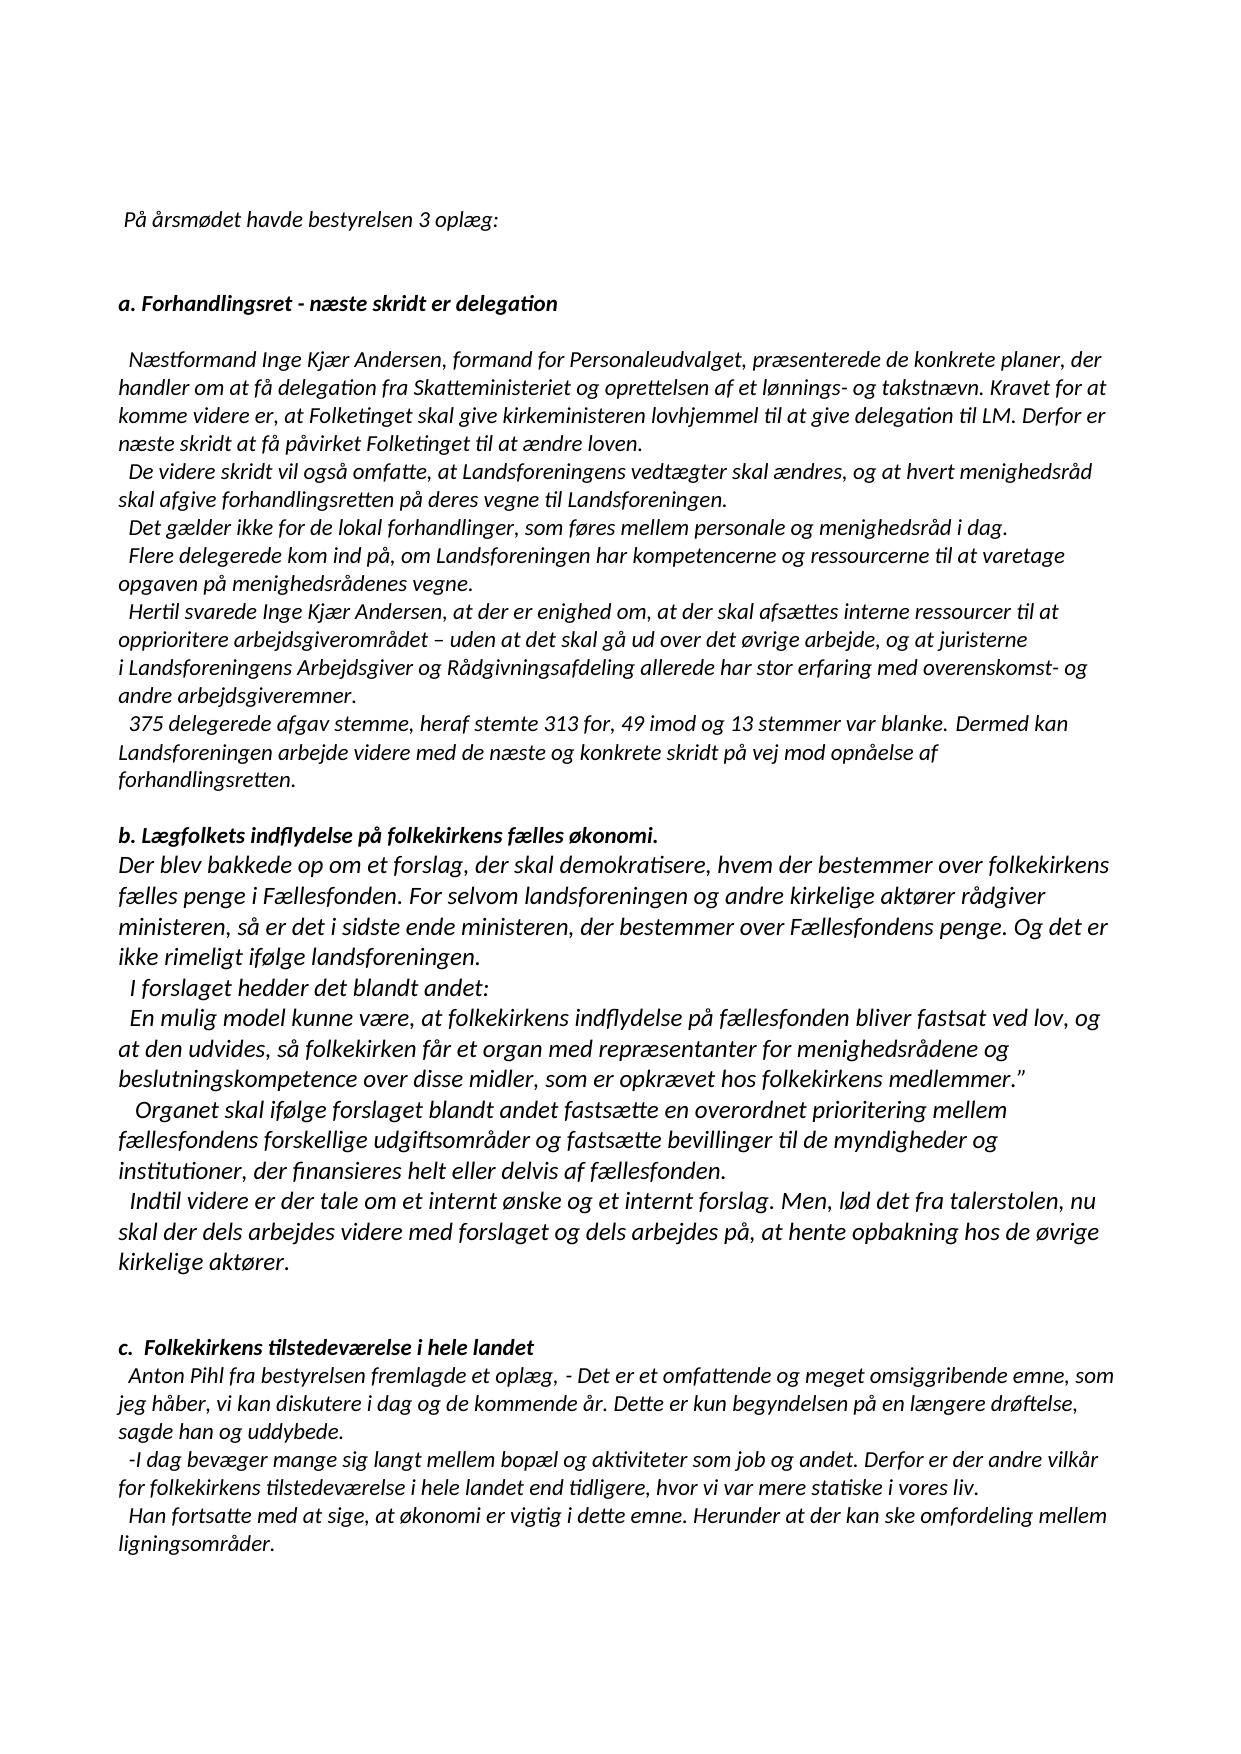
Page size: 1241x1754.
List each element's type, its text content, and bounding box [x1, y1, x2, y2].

text Næstformand Inge Kjær Andersen, formand for Personaleudvalget, præsenterede de konkrete planer, der handler om at få delegation fra Skatteministeriet og oprettelsen af et lønnings- og takstnævn. Kravet for at komme videre er, at Folketinget skal give kirkeministeren lovhjemmel til at give delegation til LM. Derfor er næste skridt at få påvirket Folketinget til at ændre loven. [118, 345, 1122, 457]
text En mulig model kunne være, at folkekirkens indflydelse på fællesfonden bliver fastsat ved lov, og at den udvides, så folkekirken får et organ med repræsentanter for menighedsrådene og beslutningskompetence over disse midler, som er opkrævet hos folkekirkens medlemmer.” [118, 1002, 1122, 1094]
text -I dag bevæger mange sig langt mellem bopæl og aktiviteter som job og andet. Derfor er der andre vilkår for folkekirkens tilstedeværelse i hele landet end tidligere, hvor vi var mere statiske i vores liv. [118, 1445, 1122, 1501]
text i Landsforeningens Arbejdsgiver og Rådgivningsafdeling allerede har stor erfaring med overenskomst- og andre arbejdsgiveremner. [118, 653, 1122, 709]
text a. Forhandlingsret - næste skridt er delegation [118, 289, 1122, 317]
text I forslaget hedder det blandt andet: [118, 972, 1122, 1002]
text 375 delegerede afgav stemme, heraf stemte 313 for, 49 imod og 13 stemmer var blanke. Dermed kan Landsforeningen arbejde videre med de næste og konkrete skridt på vej mod opnåelse af forhandlingsretten. [118, 709, 1122, 794]
text Organet skal ifølge forslaget blandt andet fastsætte en overordnet prioritering mellem fællesfondens forskellige udgiftsområder og fastsætte bevillinger til de myndigheder og institutioner, der finansieres helt eller delvis af fællesfonden. [118, 1094, 1122, 1185]
text Hertil svarede Inge Kjær Andersen, at der er enighed om, at der skal afsættes interne ressourcer til at opprioritere arbejdsgiverområdet – uden at det skal gå ud over det øvrige arbejde, og at juristerne [118, 597, 1122, 653]
text Flere delegerede kom ind på, om Landsforeningen har kompetencerne og ressourcerne til at varetage opgaven på menighedsrådenes vegne. [118, 541, 1122, 597]
text Det gælder ikke for de lokal forhandlinger, som føres mellem personale og menighedsråd i dag. [118, 513, 1122, 541]
text Der blev bakkede op om et forslag, der skal demokratisere, hvem der bestemmer over folkekirkens fælles penge i Fællesfonden. For selvom landsforeningen og andre kirkelige aktører rådgiver ministeren, så er det i sidste ende ministeren, der bestemmer over Fællesfondens penge. Og det er ikke rimeligt ifølge landsforeningen. [118, 850, 1122, 972]
text På årsmødet havde bestyrelsen 3 oplæg: [118, 205, 1122, 233]
text Han fortsatte med at sige, at økonomi er vigtig i dette emne. Herunder at der kan ske omfordeling mellem ligningsområder. [118, 1501, 1122, 1557]
text b. Lægfolkets indflydelse på folkekirkens fælles økonomi. [118, 822, 1122, 850]
text Indtil videre er der tale om et internt ønske og et internt forslag. Men, lød det fra talerstolen, nu skal der dels arbejdes videre med forslaget og dels arbejdes på, at hente opbakning hos de øvrige kirkelige aktører. [118, 1185, 1122, 1277]
text Anton Pihl fra bestyrelsen fremlagde et oplæg, - Det er et omfattende og meget omsiggribende emne, som jeg håber, vi kan diskutere i dag og de kommende år. Dette er kun begyndelsen på en længere drøftelse, sagde han og uddybede. [118, 1361, 1122, 1445]
text c. Folkekirkens tilstedeværelse i hele landet [118, 1333, 1122, 1361]
text De videre skridt vil også omfatte, at Landsforeningens vedtægter skal ændres, og at hvert menighedsråd skal afgive forhandlingsretten på deres vegne til Landsforeningen. [118, 457, 1122, 513]
